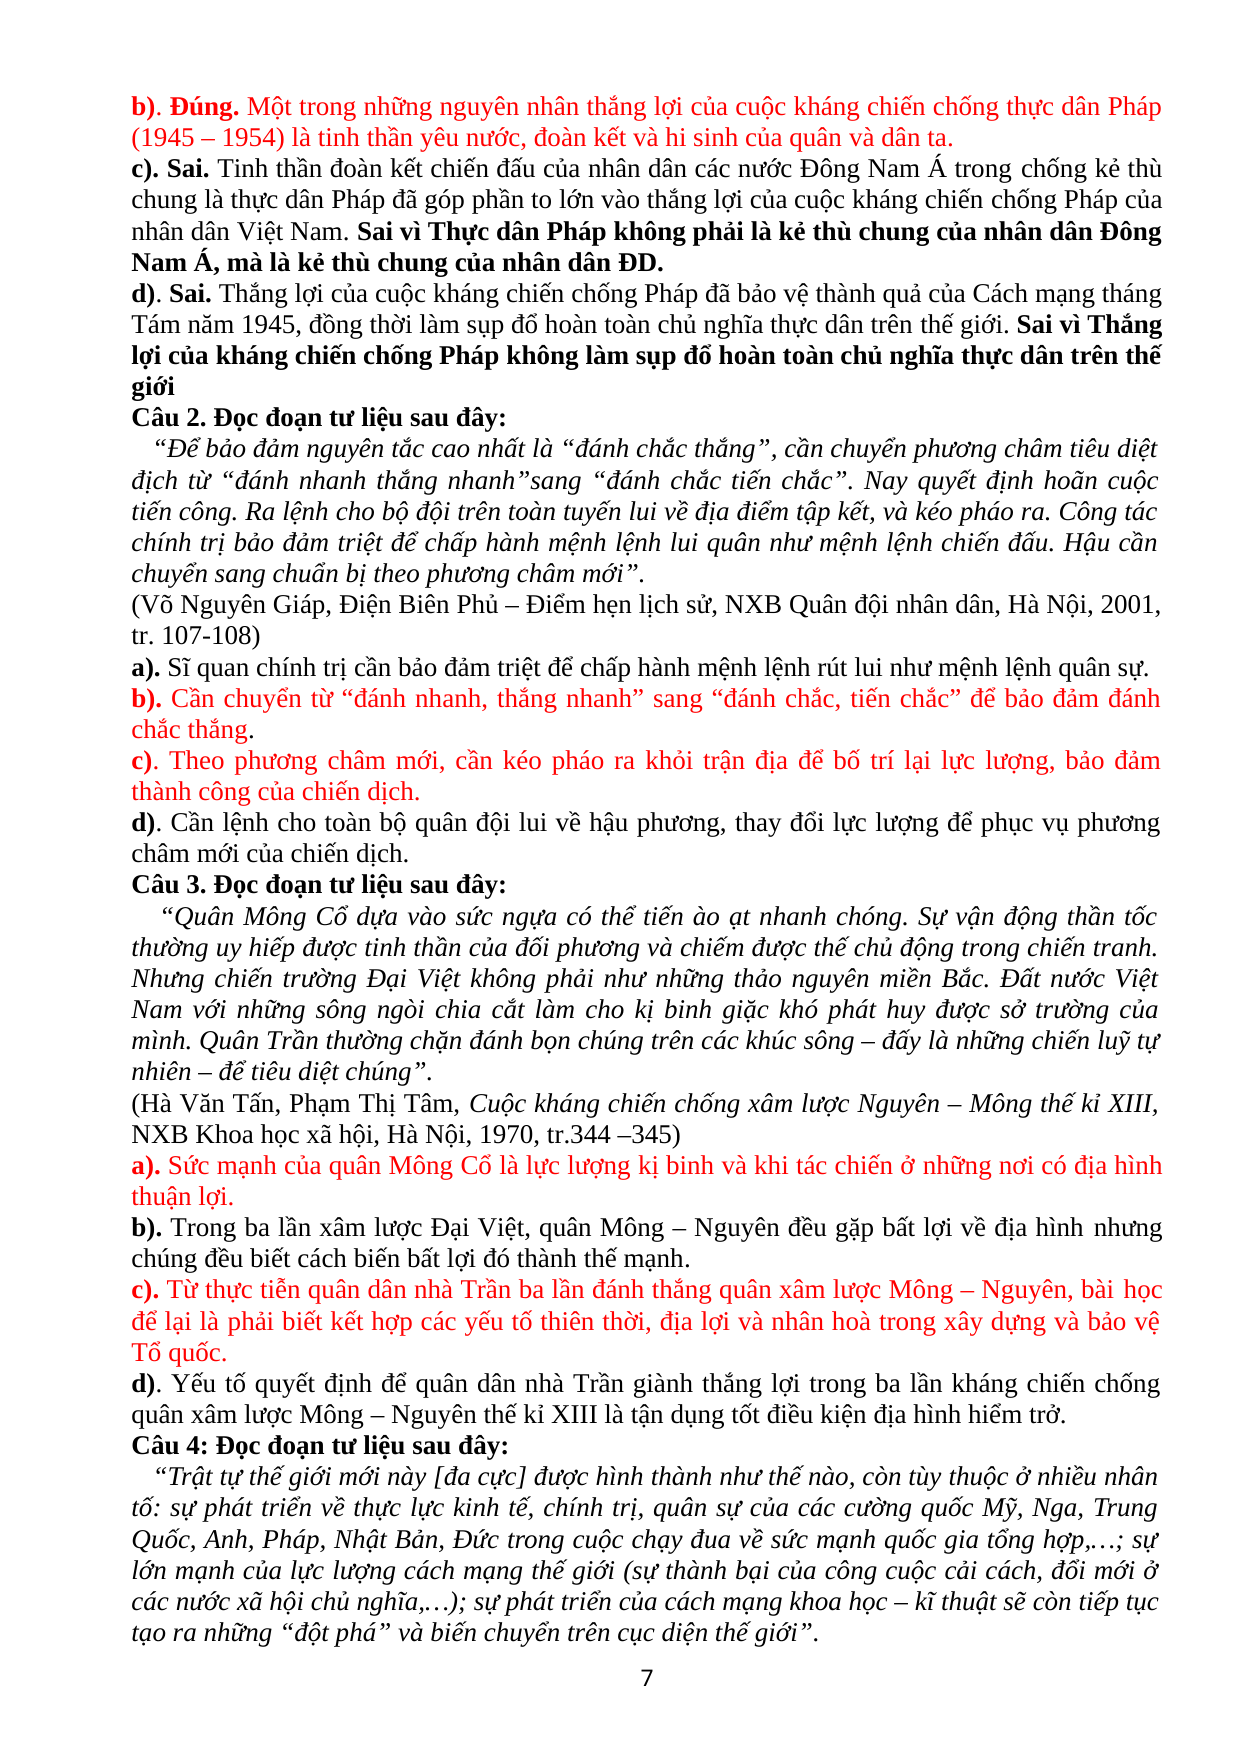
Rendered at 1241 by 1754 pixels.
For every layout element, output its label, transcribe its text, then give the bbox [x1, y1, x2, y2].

text c). Từ thực tiễn quân dân nhà Trần ba lần đánh thắng quân xâm lược Mông – Nguyên, bài học để lại là phải biết kết hợp các yếu tố thiên thời, địa lợi và nhân hoà trong xây dựng và bảo vệ Tổ quốc. [131, 1273, 1162, 1367]
text c). Sai. Tinh thần đoàn kết chiến đấu của nhân dân các nước Đông Nam Á trong chống kẻ thù chung là thực dân Pháp đã góp phần to lớn vào thắng lợi của cuộc kháng chiến chống Pháp của nhân dân Việt Nam. Sai vì Thực dân Pháp không phải là kẻ thù chung của nhân dân Đông Nam Á, mà là kẻ thù chung của nhân dân ĐD. [131, 152, 1162, 277]
text d). Sai. Thắng lợi của cuộc kháng chiến chống Pháp đã bảo vệ thành quả của Cách mạng tháng Tám năm 1945, đồng thời làm sụp đổ hoàn toàn chủ nghĩa thực dân trên thế giới. Sai vì Thắng lợi của kháng chiến chống Pháp không làm sụp đổ hoàn toàn chủ nghĩa thực dân trên thế giới [131, 277, 1162, 401]
text b). Đúng. Một trong những nguyên nhân thắng lợi của cuộc kháng chiến chống thực dân Pháp (1945 – 1954) là tinh thần yêu nước, đoàn kết và hi sinh của quân và dân ta. [131, 90, 1162, 152]
text “Để bảo đảm nguyên tắc cao nhất là “đánh chắc thắng”, cần chuyển phương châm tiêu diệt địch từ “đánh nhanh thắng nhanh”sang “đánh chắc tiến chắc”. Nay quyết định hoãn cuộc tiến công. Ra lệnh cho bộ đội trên toàn tuyến lui về địa điểm tập kết, và kéo pháo ra. Công tác chính trị bảo đảm triệt để chấp hành mệnh lệnh lui quân như mệnh lệnh chiến đấu. Hậu cần chuyển sang chuẩn bị theo phương châm mới”. [131, 433, 1162, 588]
text “Trật tự thế giới mới này [đa cực] được hình thành như thế nào, còn tùy thuộc ở nhiều nhân tố: sự phát triển về thực lực kinh tế, chính trị, quân sự của các cường quốc Mỹ, Nga, Trung Quốc, Anh, Pháp, Nhật Bản, Đức trong cuộc chạy đua về sức mạnh quốc gia tổng hợp,…; sự lớn mạnh của lực lượng cách mạng thế giới (sự thành bại của công cuộc cải cách, đổi mới ở các nước xã hội chủ nghĩa,…); sự phát triển của cách mạng khoa học – kĩ thuật sẽ còn tiếp tục tạo ra những “đột phá” và biến chuyển trên cục diện thế giới”. [131, 1460, 1162, 1647]
text (Hà Văn Tấn, Phạm Thị Tâm, Cuộc kháng chiến chống xâm lược Nguyên – Mông thế kỉ XIII, NXB Khoa học xã hội, Hà Nội, 1970, tr.344 –345) [131, 1087, 1162, 1149]
text a). Sĩ quan chính trị cần bảo đảm triệt để chấp hành mệnh lệnh rút lui như mệnh lệnh quân sự. [131, 651, 1162, 682]
text d). Yếu tố quyết định để quân dân nhà Trần giành thắng lợi trong ba lần kháng chiến chống quân xâm lược Mông – Nguyên thế kỉ XIII là tận dụng tốt điều kiện địa hình hiểm trở. [131, 1367, 1162, 1429]
text Câu 4: Đọc đoạn tư liệu sau đây: [131, 1429, 1162, 1460]
text a). Sức mạnh của quân Mông Cổ là lực lượng kị binh và khi tác chiến ở những nơi có địa hình thuận lợi. [131, 1149, 1162, 1211]
text (Võ Nguyên Giáp, Điện Biên Phủ – Điểm hẹn lịch sử, NXB Quân đội nhân dân, Hà Nội, 2001, tr. 107-108) [131, 588, 1162, 651]
text Câu 2. Đọc đoạn tư liệu sau đây: [131, 401, 1162, 433]
text “Quân Mông Cổ dựa vào sức ngựa có thể tiến ào ạt nhanh chóng. Sự vận động thần tốc thường uy hiếp được tinh thần của đối phương và chiếm được thế chủ động trong chiến tranh. Nhưng chiến trường Đại Việt không phải như những thảo nguyên miền Bắc. Đất nước Việt Nam với những sông ngòi chia cắt làm cho kị binh giặc khó phát huy được sở trường của mình. Quân Trần thường chặn đánh bọn chúng trên các khúc sông – đấy là những chiến luỹ tự nhiên – để tiêu diệt chúng”. [131, 900, 1162, 1087]
text c). Theo phương châm mới, cần kéo pháo ra khỏi trận địa để bố trí lại lực lượng, bảo đảm thành công của chiến dịch. [131, 744, 1162, 806]
text b). Trong ba lần xâm lược Đại Việt, quân Mông – Nguyên đều gặp bất lợi về địa hình nhưng chúng đều biết cách biến bất lợi đó thành thế mạnh. [131, 1211, 1162, 1273]
text d). Cần lệnh cho toàn bộ quân đội lui về hậu phương, thay đổi lực lượng để phục vụ phương châm mới của chiến dịch. [131, 806, 1162, 869]
text Câu 3. Đọc đoạn tư liệu sau đây: [131, 869, 1162, 900]
text b). Cần chuyển từ “đánh nhanh, thắng nhanh” sang “đánh chắc, tiến chắc” để bảo đảm đánh chắc thắng. [131, 682, 1162, 744]
